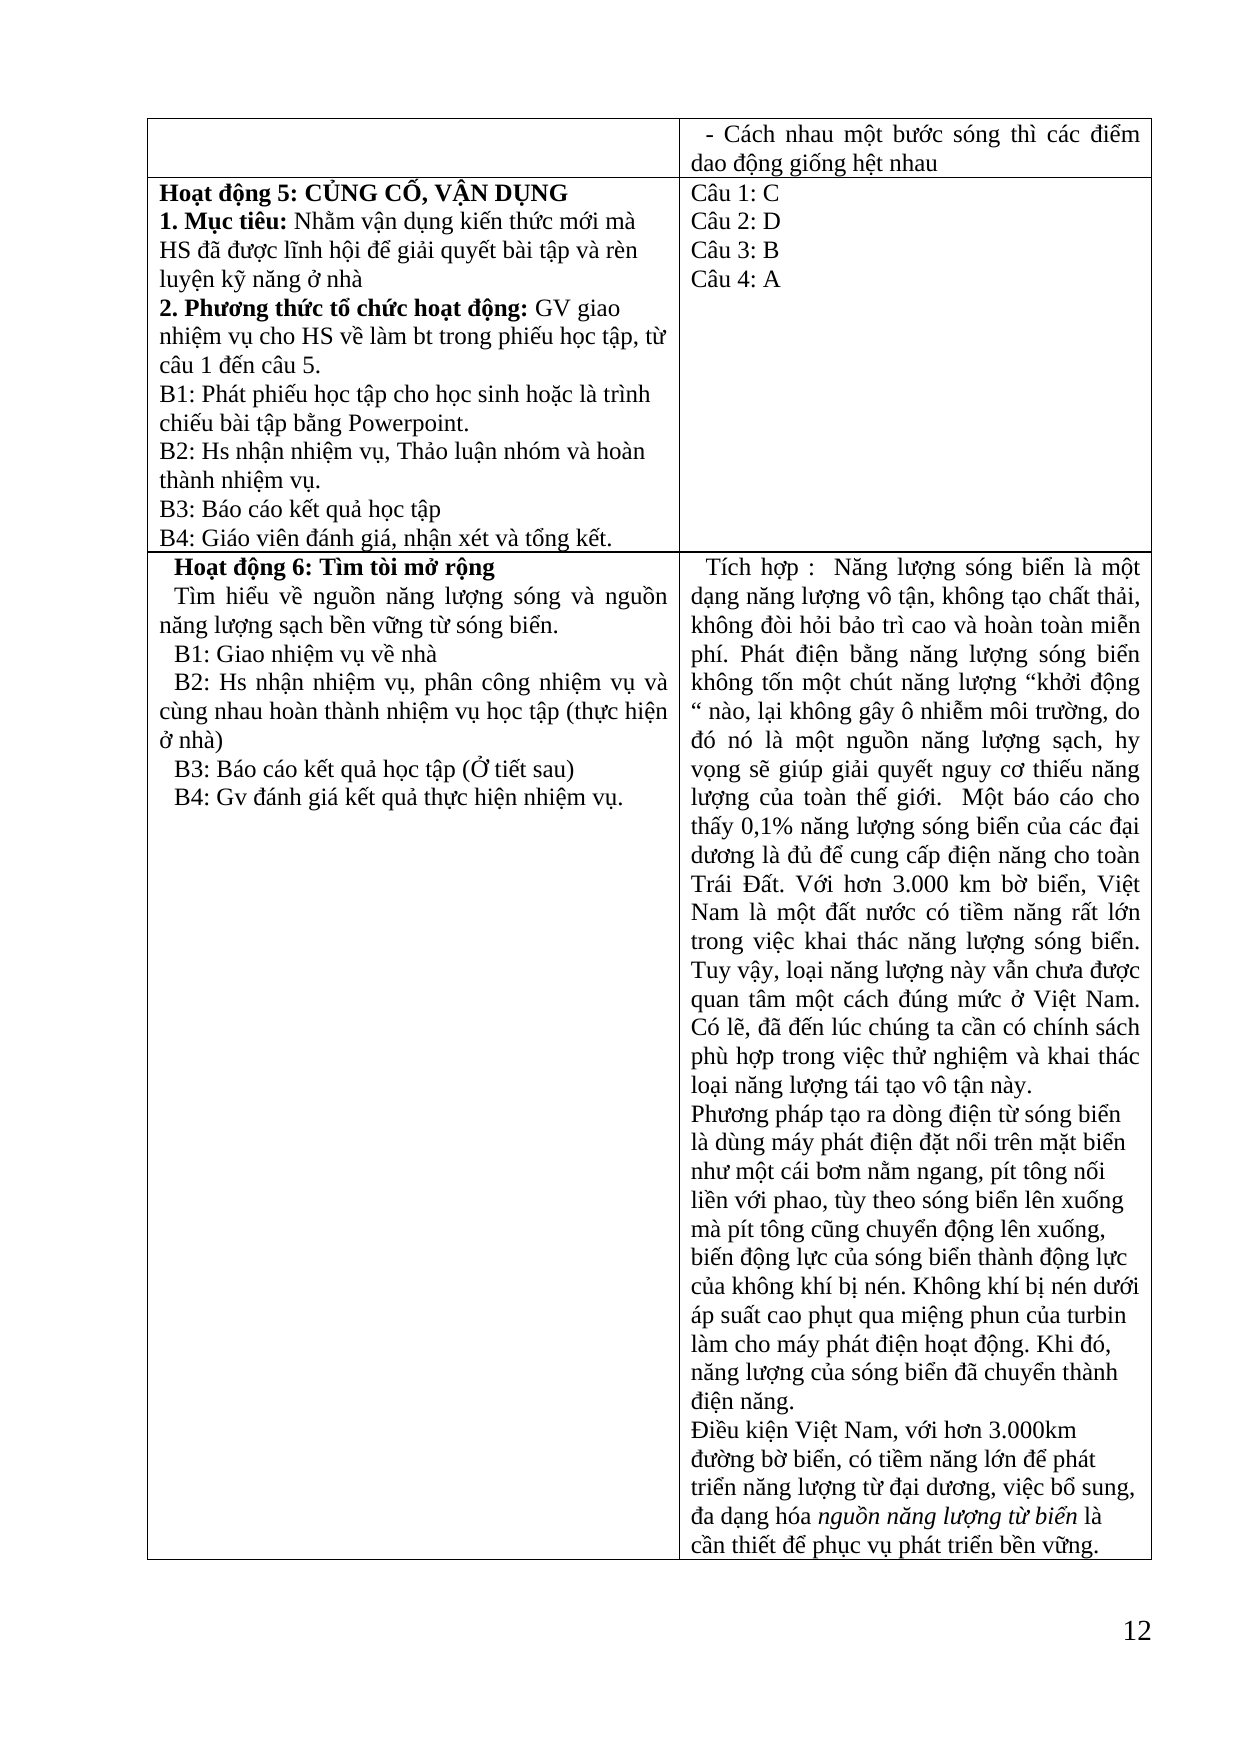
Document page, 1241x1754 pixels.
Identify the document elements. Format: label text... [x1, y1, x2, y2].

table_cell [680, 119, 1151, 177]
table_cell Câu 1: C Câu 2: D Câu 3: B Câu 4: A [680, 178, 1151, 551]
table_cell Hoạt động 6: Tìm tòi mở rộng Tìm hiểu về nguồn năng lượng sóng và nguồn năng lượng sạch bền vững từ sóng biển. B1: Giao nhiệm vụ về nhà B2: Hs nhận nhiệm vụ, phân công nhiệm vụ và cùng nhau hoàn thành nhiệm vụ học tập (thực hiện ở nhà) B3: Báo cáo kết quả học tập (Ở tiết sau) B4: Gv đánh giá kết quả thực hiện nhiệm vụ. [148, 553, 679, 1559]
table_cell Tích hợp : Năng lượng sóng biển là một dạng năng lượng vô tận, không tạo chất thải, không đòi hỏi bảo trì cao và hoàn toàn miễn phí. Phát điện bằng năng lượng sóng biển không tốn một chút năng lượng “khởi động “ nào, lại không gây ô nhiễm môi trường, do đó nó là một nguồn năng lượng sạch, hy vọng sẽ giúp giải quyết nguy cơ thiếu năng lượng của toàn thế giới. Một báo cáo cho thấy 0,1% năng lượng sóng biển của các đại dương là đủ để cung cấp điện năng cho toàn Trái Đất. Với hơn 3.000 km bờ biển, Việt Nam là một đất nước có tiềm năng rất lớn trong việc khai thác năng lượng sóng biển. Tuy vậy, loại năng lượng này vẫn chưa được quan tâm một cách đúng mức ở Việt Nam. Có lẽ, đã đến lúc chúng ta cần có chính sách phù hợp trong việc thử nghiệm và khai thác loại năng lượng tái tạo vô tận này. Phương pháp tạo ra dòng điện từ sóng biển là dùng máy phát điện đặt nổi trên mặt biển như một cái bơm nằm ngang, pít tông nối liền với phao, tùy theo sóng biển lên xuống mà pít tông cũng chuyển động lên xuống, biến động lực của sóng biển thành động lực của không khí bị nén. Không khí bị nén dưới áp suất cao phụt qua miệng phun của turbin làm cho máy phát điện hoạt động. Khi đó, năng lượng của sóng biển đã chuyển thành điện năng. Điều kiện Việt Nam, với hơn 3.000km đường bờ biển, có tiềm năng lớn để phát triển năng lượng từ đại dương, việc bổ sung, đa dạng hóa nguồn năng lượng từ biển là cần thiết để phục vụ phát triển bền vững. [680, 553, 1151, 1559]
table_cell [148, 119, 679, 177]
table_cell Hoạt động 5: CỦNG CỐ, VẬN DỤNG 1. Mục tiêu: Nhằm vận dụng kiến thức mới mà HS đã được lĩnh hội để giải quyết bài tập và rèn luyện kỹ năng ở nhà 2. Phương thức tổ chức hoạt động: GV giao nhiệm vụ cho HS về làm bt trong phiếu học tập, từ câu 1 đến câu 5. B1: Phát phiếu học tập cho học sinh hoặc là trình chiếu bài tập bằng Powerpoint. B2: Hs nhận nhiệm vụ, Thảo luận nhóm và hoàn thành nhiệm vụ. B3: Báo cáo kết quả học tập B4: Giáo viên đánh giá, nhận xét và tổng kết. [148, 178, 679, 551]
